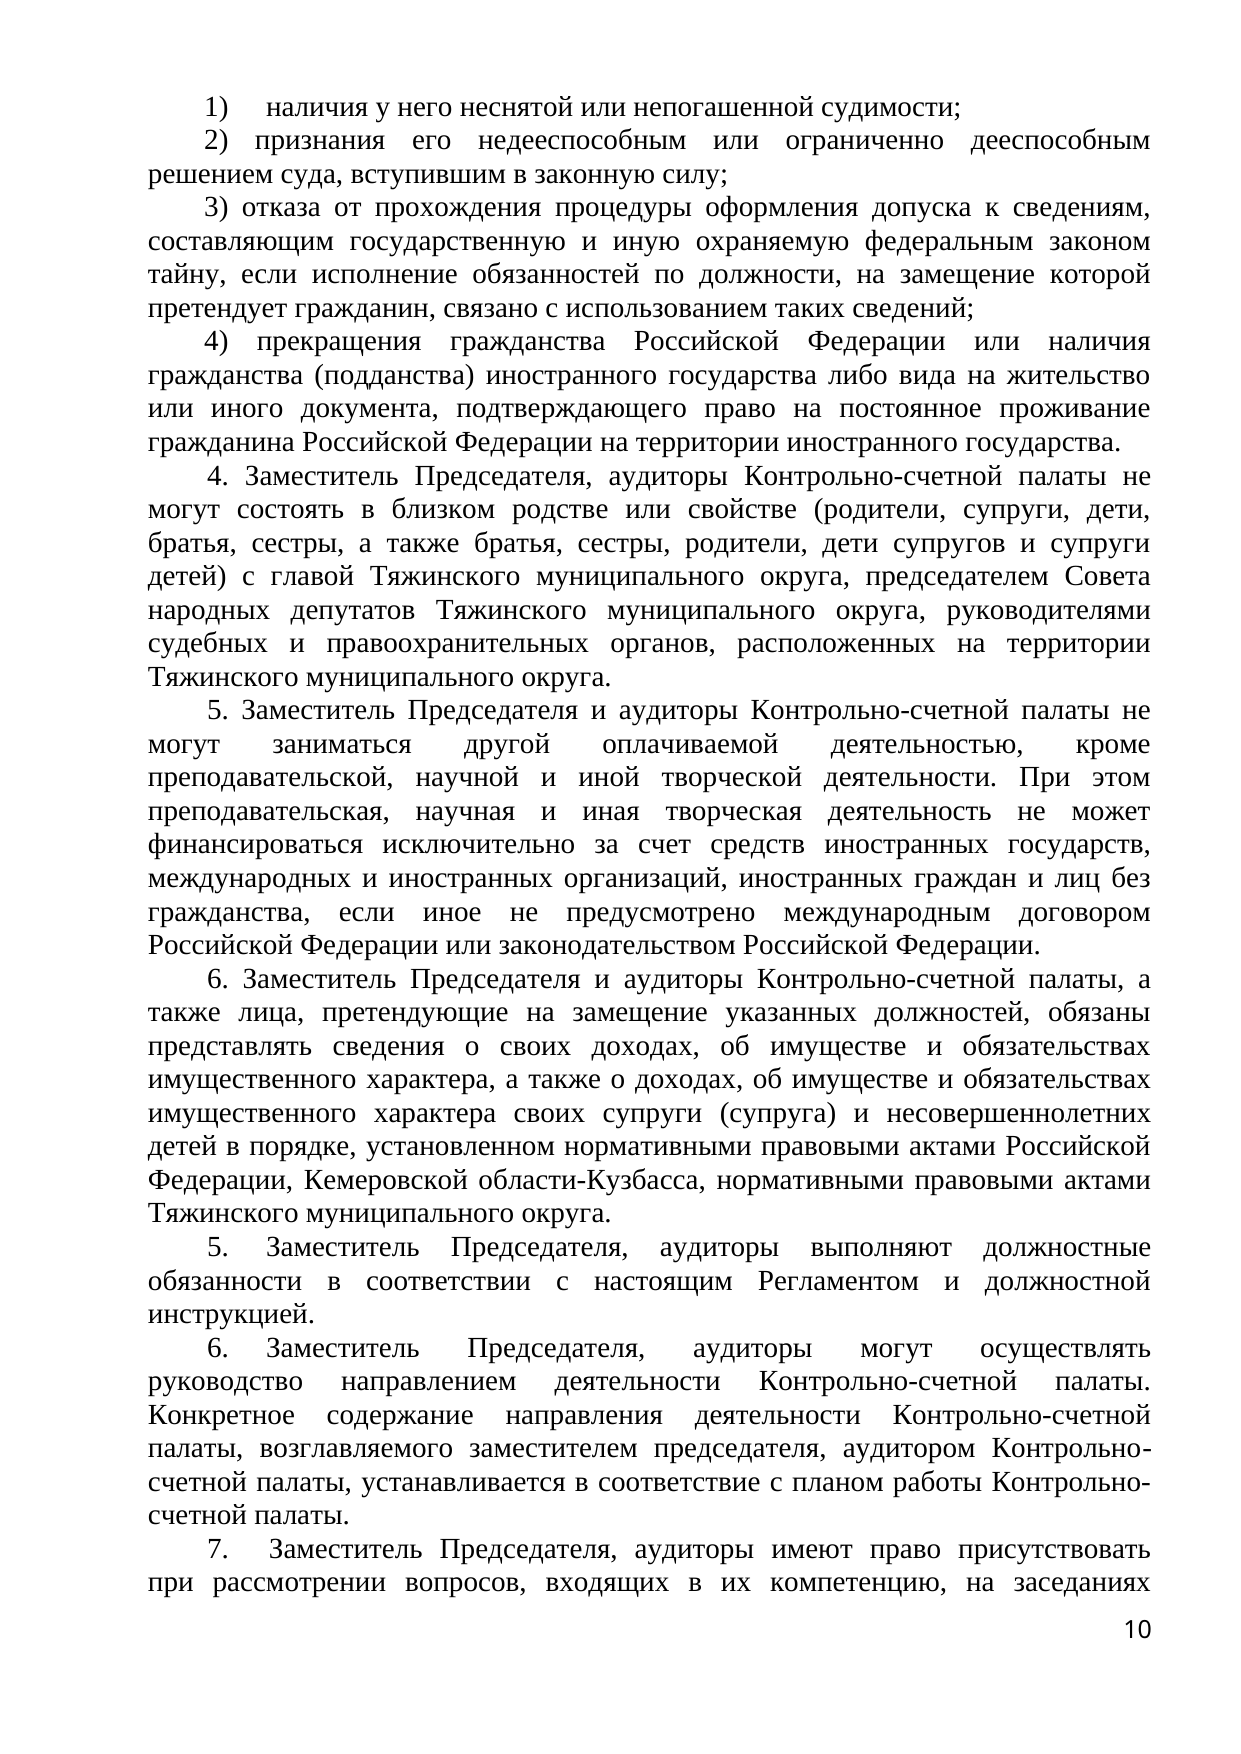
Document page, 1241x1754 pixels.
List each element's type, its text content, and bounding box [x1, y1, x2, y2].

list Заместитель Председателя, аудиторы могут осуществлять руководство направлением деятельности Контрольно-счетной палаты. Конкретное содержание направления деятельности Контрольно-счетной палаты, возглавляемого заместителем председателя, аудитором Контрольно-счетной палаты, устанавливается в соответствие с планом работы Контрольно-счетной палаты. [148, 1330, 1152, 1531]
text 4) прекращения гражданства Российской Федерации или наличия гражданства (подданства) иностранного государства либо вида на жительство или иного документа, подтверждающего право на постоянное проживание гражданина Российской Федерации на территории иностранного государства. [148, 323, 1152, 458]
text 5. Заместитель Председателя и аудиторы Контрольно-счетной палаты не могут заниматься другой оплачиваемой деятельностью, кроме преподавательской, научной и иной творческой деятельности. При этом преподавательская, научная и иная творческая деятельность не может финансироваться исключительно за счет средств иностранных государств, международных и иностранных организаций, иностранных граждан и лиц без гражданства, если иное не предусмотрено международным договором Российской Федерации или законодательством Российской Федерации. [148, 692, 1152, 961]
list Заместитель Председателя, аудиторы выполняют должностные обязанности в соответствии с настоящим Регламентом и должностной инструкцией. [148, 1229, 1152, 1330]
text 3) отказа от прохождения процедуры оформления допуска к сведениям, составляющим государственную и иную охраняемую федеральным законом тайну, если исполнение обязанностей по должности, на замещение которой претендует гражданин, связано с использованием таких сведений; [148, 189, 1152, 323]
text 2) признания его недееспособным или ограниченно дееспособным решением суда, вступившим в законную силу; [148, 122, 1152, 189]
text 4. Заместитель Председателя, аудиторы Контрольно-счетной палаты не могут состоять в близком родстве или свойстве (родители, супруги, дети, братья, сестры, а также братья, сестры, родители, дети супругов и супруги детей) с главой Тяжинского муниципального округа, председателем Совета народных депутатов Тяжинского муниципального округа, руководителями судебных и правоохранительных органов, расположенных на территории Тяжинского муниципального округа. [148, 458, 1152, 692]
text 6. Заместитель Председателя и аудиторы Контрольно-счетной палаты, а также лица, претендующие на замещение указанных должностей, обязаны представлять сведения о своих доходах, об имуществе и обязательствах имущественного характера, а также о доходах, об имуществе и обязательствах имущественного характера своих супруги (супруга) и несовершеннолетних детей в порядке, установленном нормативными правовыми актами Российской Федерации, Кемеровской области-Кузбасса, нормативными правовыми актами Тяжинского муниципального округа. [148, 961, 1152, 1229]
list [148, 1531, 1152, 1598]
list наличия у него неснятой или непогашенной судимости; [148, 89, 1152, 122]
